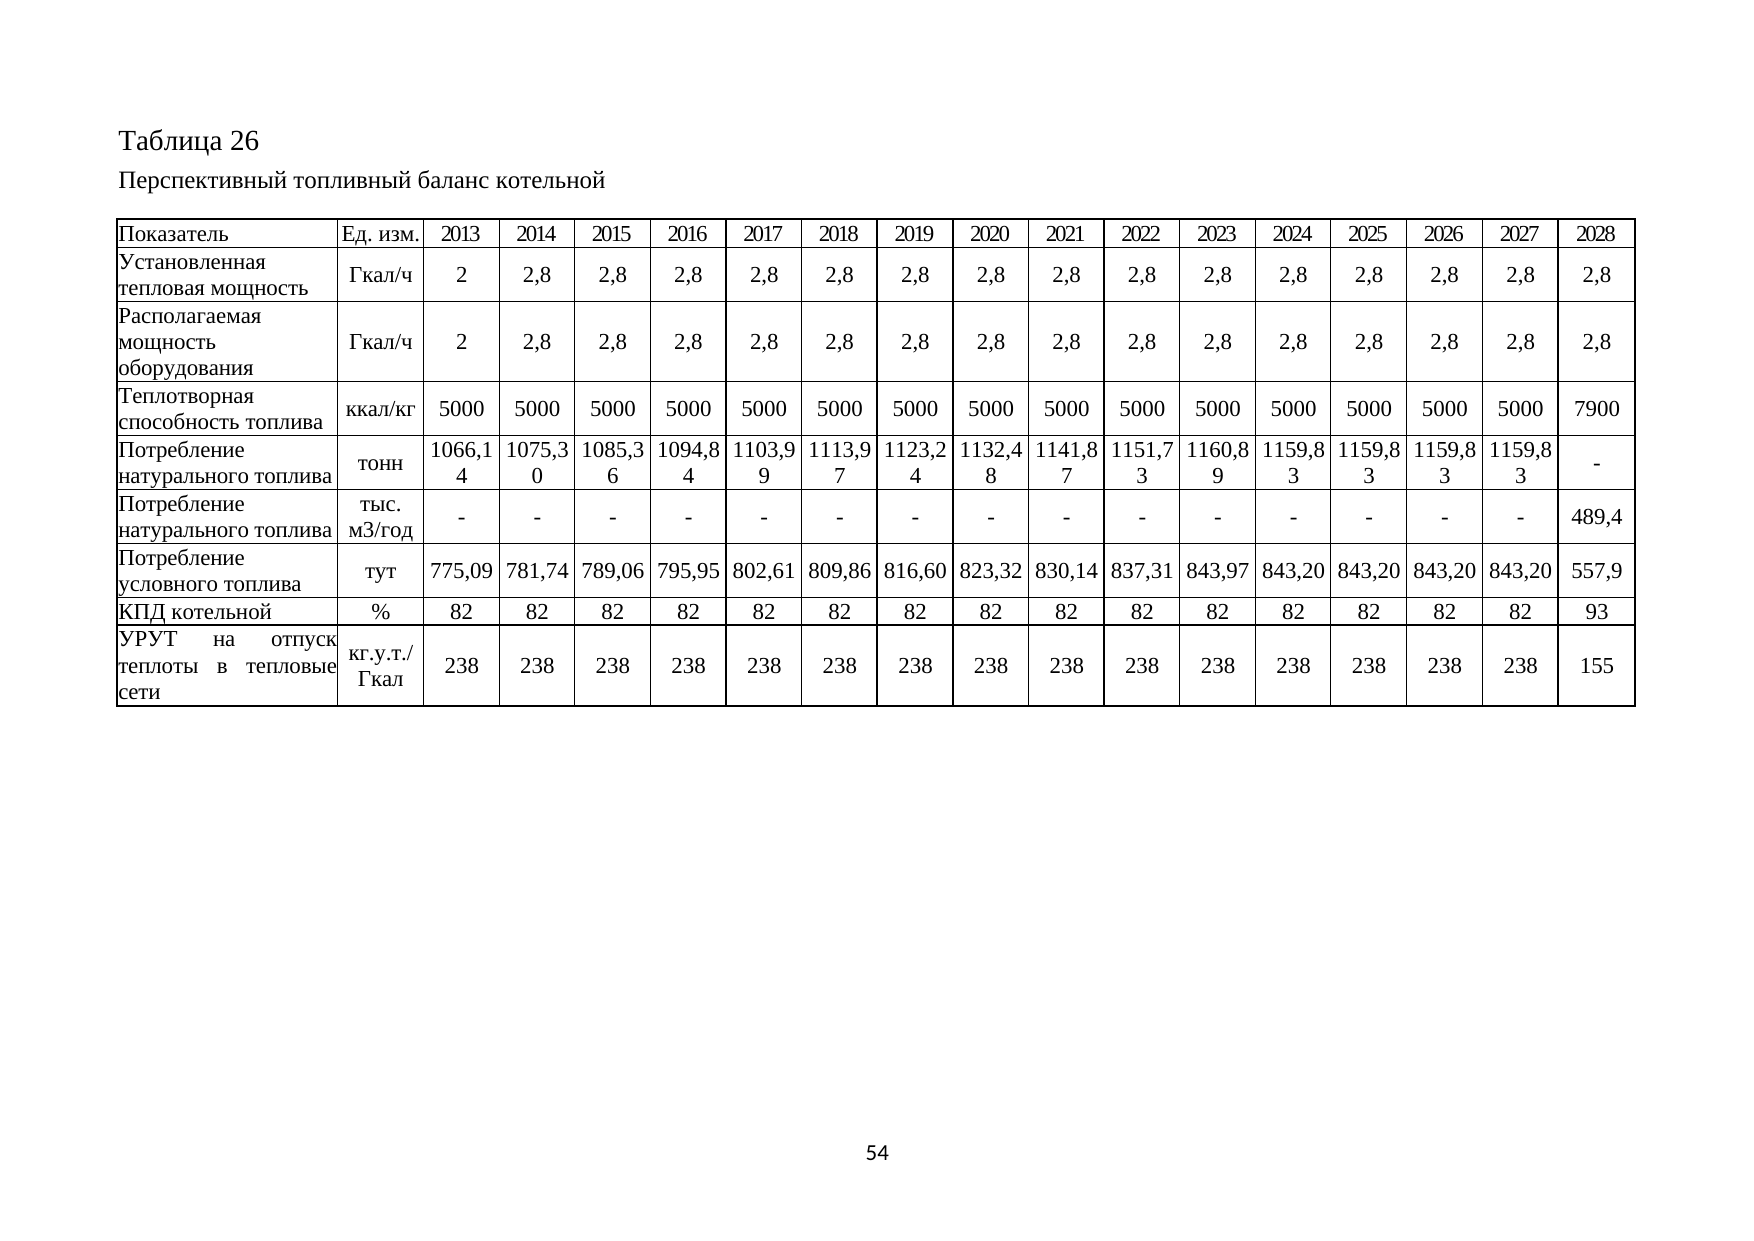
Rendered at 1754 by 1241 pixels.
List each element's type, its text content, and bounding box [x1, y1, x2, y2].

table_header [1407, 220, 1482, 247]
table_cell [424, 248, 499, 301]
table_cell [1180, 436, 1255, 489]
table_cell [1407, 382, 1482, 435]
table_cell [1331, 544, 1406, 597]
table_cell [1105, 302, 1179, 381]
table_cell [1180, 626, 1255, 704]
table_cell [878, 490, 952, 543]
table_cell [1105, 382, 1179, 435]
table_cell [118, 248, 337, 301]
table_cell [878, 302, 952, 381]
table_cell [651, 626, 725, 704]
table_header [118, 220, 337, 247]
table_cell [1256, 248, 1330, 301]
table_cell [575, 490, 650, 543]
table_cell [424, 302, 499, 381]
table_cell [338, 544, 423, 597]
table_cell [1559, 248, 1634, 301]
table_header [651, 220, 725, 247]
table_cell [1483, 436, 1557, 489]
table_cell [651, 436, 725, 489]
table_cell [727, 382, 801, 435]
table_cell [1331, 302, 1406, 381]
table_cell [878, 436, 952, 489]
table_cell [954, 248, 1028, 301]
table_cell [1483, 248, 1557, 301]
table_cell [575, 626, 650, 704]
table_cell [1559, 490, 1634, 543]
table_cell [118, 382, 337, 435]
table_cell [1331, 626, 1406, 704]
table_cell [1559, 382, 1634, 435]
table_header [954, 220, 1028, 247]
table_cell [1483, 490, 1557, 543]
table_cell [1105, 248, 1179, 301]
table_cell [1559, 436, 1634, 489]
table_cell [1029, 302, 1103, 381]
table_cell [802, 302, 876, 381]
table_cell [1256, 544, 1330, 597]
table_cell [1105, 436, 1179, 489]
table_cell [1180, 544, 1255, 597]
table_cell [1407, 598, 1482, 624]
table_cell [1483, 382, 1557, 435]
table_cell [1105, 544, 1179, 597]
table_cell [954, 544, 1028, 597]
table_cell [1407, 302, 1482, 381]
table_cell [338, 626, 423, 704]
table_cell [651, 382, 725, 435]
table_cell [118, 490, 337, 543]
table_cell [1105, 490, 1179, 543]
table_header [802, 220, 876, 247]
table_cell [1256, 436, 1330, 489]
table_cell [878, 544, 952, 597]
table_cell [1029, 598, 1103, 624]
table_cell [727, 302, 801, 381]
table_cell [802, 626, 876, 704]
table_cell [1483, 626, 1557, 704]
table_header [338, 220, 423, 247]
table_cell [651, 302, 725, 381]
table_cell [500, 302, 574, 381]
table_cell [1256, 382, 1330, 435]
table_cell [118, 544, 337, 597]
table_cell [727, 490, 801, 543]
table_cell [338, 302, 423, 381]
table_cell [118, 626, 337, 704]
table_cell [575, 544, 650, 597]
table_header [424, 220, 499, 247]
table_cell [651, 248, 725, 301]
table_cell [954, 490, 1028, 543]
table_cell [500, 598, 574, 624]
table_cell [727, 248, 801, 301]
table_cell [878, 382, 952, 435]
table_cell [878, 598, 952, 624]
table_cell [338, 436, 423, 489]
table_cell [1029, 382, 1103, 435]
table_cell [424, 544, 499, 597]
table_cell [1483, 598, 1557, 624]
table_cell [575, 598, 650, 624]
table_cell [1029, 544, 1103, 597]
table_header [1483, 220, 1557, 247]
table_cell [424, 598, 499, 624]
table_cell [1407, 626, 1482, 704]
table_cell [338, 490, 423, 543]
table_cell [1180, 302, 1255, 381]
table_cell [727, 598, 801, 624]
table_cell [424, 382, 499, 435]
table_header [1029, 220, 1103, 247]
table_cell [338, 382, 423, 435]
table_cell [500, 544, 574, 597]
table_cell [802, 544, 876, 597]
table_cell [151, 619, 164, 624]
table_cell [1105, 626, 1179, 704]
text Таблица 26 [118, 131, 1636, 156]
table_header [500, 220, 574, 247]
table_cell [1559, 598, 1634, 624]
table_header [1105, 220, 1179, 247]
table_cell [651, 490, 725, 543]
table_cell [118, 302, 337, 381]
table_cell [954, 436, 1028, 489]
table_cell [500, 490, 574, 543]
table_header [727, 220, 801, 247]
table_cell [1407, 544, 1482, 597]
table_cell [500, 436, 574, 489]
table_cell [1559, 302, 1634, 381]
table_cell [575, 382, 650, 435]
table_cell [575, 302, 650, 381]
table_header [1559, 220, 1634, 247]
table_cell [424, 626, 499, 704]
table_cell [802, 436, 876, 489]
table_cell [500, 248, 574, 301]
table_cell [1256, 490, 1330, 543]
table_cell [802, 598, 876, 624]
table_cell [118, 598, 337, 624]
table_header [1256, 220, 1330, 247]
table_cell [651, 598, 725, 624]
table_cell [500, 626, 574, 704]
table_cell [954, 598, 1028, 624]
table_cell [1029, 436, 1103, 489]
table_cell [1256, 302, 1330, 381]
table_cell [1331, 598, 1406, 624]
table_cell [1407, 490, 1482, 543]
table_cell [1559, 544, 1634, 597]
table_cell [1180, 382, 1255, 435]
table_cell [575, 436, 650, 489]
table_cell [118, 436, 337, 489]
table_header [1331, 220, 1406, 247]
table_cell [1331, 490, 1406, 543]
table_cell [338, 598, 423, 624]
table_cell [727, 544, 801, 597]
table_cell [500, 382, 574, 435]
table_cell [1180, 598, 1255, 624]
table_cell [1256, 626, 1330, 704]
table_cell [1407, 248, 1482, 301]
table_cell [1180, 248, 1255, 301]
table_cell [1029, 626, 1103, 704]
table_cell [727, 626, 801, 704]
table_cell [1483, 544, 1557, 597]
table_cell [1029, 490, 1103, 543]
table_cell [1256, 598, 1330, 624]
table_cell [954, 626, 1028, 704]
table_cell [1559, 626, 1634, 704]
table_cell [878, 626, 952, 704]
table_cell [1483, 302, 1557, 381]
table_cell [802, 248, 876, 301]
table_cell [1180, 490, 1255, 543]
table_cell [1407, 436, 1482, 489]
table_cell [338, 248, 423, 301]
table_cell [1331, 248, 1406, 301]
text Перспективный топливный баланс котельной [118, 168, 1636, 193]
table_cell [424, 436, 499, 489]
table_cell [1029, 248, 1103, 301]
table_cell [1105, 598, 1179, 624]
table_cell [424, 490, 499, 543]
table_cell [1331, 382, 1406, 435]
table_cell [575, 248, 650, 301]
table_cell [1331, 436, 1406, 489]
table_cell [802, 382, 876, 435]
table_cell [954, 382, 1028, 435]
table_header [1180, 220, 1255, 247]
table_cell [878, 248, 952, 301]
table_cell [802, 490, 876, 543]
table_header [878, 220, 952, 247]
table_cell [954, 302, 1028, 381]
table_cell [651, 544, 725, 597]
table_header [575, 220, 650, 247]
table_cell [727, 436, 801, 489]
